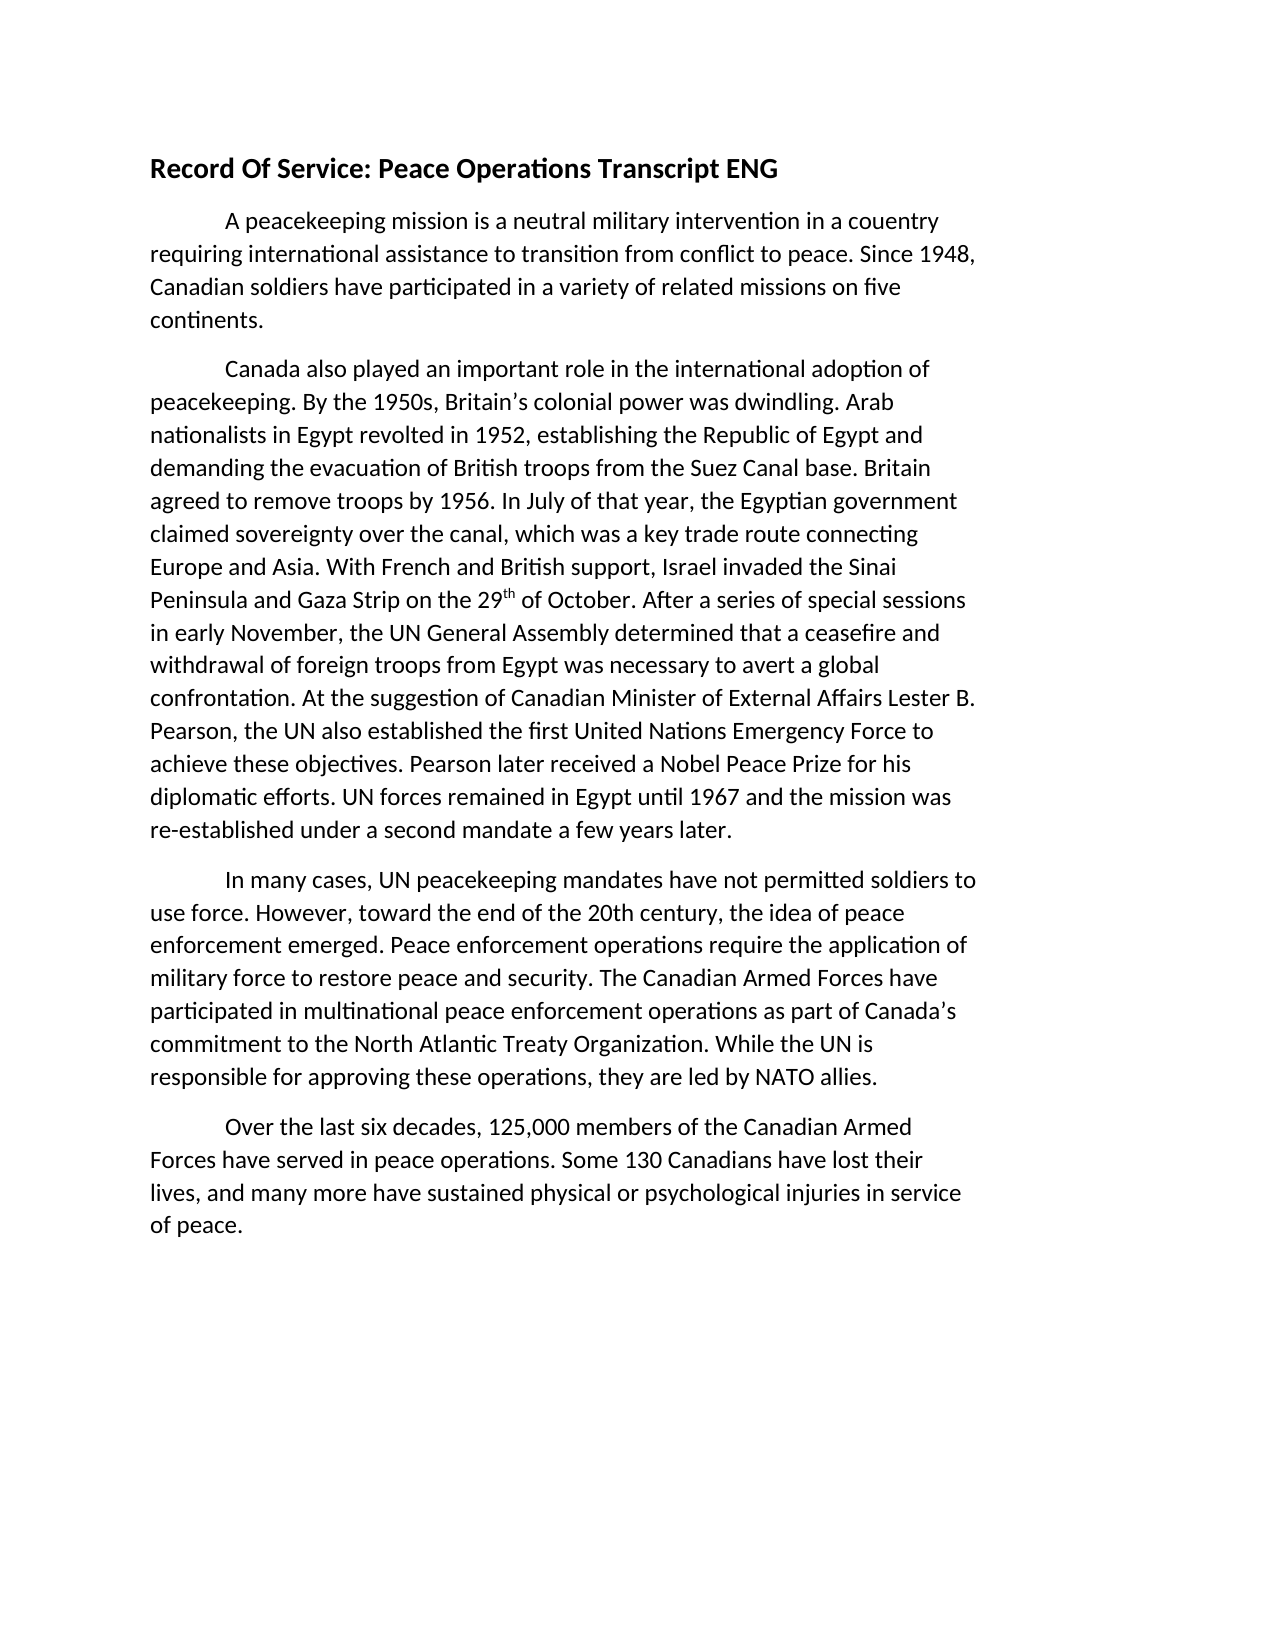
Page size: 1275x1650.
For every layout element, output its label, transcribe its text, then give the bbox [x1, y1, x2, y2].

text Canada also played an important role in the international adoption of peacekeeping. By the 1950s, Britain’s colonial power was dwindling. Arab nationalists in Egypt revolted in 1952, establishing the Republic of Egypt and demanding the evacuation of British troops from the Suez Canal base. Britain agreed to remove troops by 1956. In July of that year, the Egyptian government claimed sovereignty over the canal, which was a key trade route connecting Europe and Asia. With French and British support, Israel invaded the Sinai Peninsula and Gaza Strip on the 29th of October. After a series of special sessions in early November, the UN General Assembly determined that a ceasefire and withdrawal of foreign troops from Egypt was necessary to avert a global confrontation. At the suggestion of Canadian Minister of External Affairs Lester B. Pearson, the UN also established the first United Nations Emergency Force to achieve these objectives. Pearson later received a Nobel Peace Prize for his diplomatic efforts. UN forces remained in Egypt until 1967 and the mission was re-established under a second mandate a few years later. [150, 353, 977, 845]
text Over the last six decades, 125,000 members of the Canadian Armed Forces have served in peace operations. Some 130 Canadians have lost their lives, and many more have sustained physical or psychological injuries in service of peace. [150, 1111, 977, 1240]
text Record Of Service: Peace Operations Transcript ENG [150, 150, 1125, 186]
text A peacekeeping mission is a neutral military intervention in a couentry requiring international assistance to transition from conflict to peace. Since 1948, Canadian soldiers have participated in a variety of related missions on five continents. [150, 205, 977, 334]
text In many cases, UN peacekeeping mandates have not permitted soldiers to use force. However, toward the end of the 20th century, the idea of peace enforcement emerged. Peace enforcement operations require the application of military force to restore peace and security. The Canadian Armed Forces have participated in multinational peace enforcement operations as part of Canada’s commitment to the North Atlantic Treaty Organization. While the UN is responsible for approving these operations, they are led by NATO allies. [150, 864, 977, 1092]
